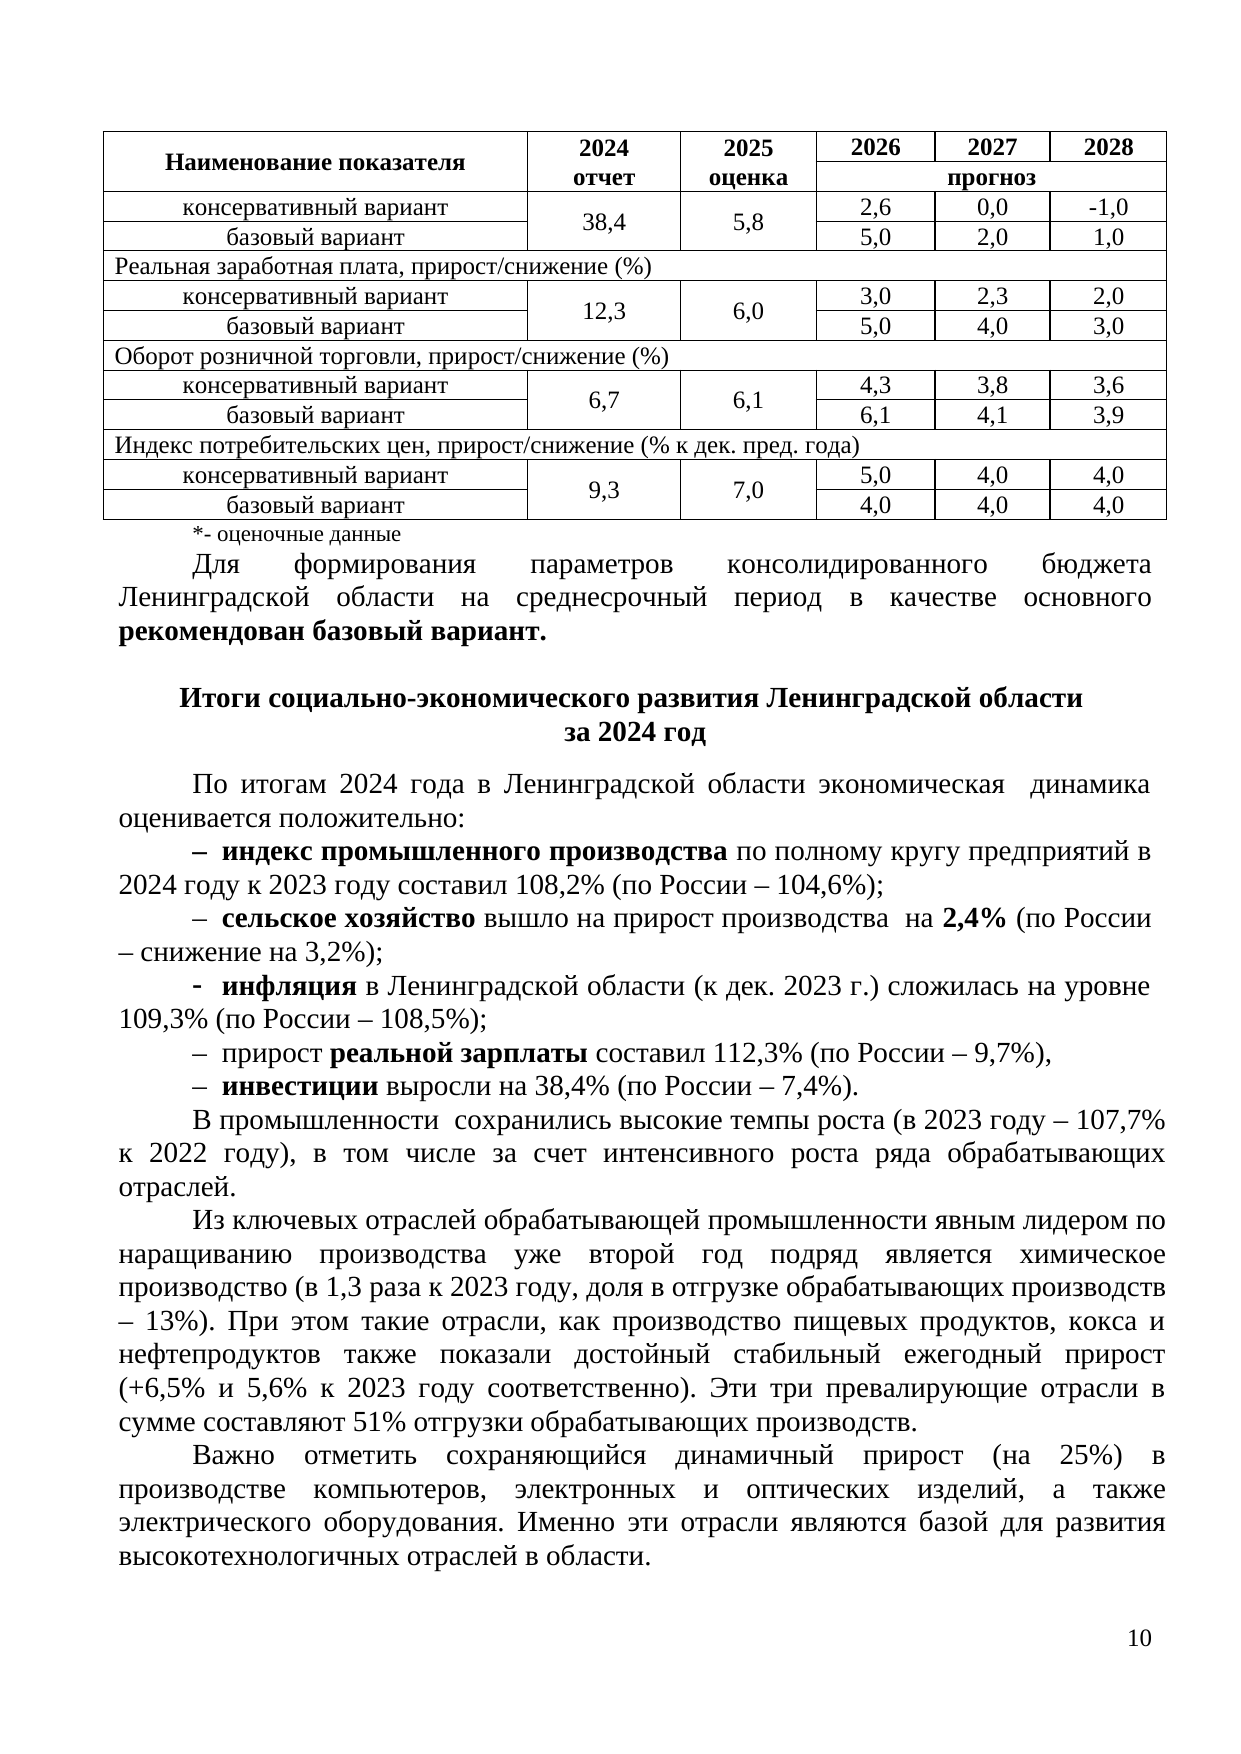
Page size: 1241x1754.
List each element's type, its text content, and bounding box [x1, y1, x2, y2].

table_cell 4,0 [817, 490, 934, 518]
table_cell базовый вариант [104, 490, 527, 518]
table_cell -1,0 [1051, 192, 1166, 221]
table_header 2026 [817, 132, 934, 161]
table_cell 4,3 [817, 371, 934, 399]
table_cell 3,0 [817, 281, 934, 310]
table_cell Индекс потребительских цен, прирост/снижение (% к дек. пред. года) [104, 430, 1166, 459]
table_cell 3,9 [1051, 400, 1166, 429]
text По итогам 2024 года в Ленинградской области экономическая динамика оценивается положительно: [118, 766, 1152, 833]
table_header 2024 отчет [528, 132, 680, 191]
table_header 2025 оценка [681, 132, 816, 191]
table_cell Реальная заработная плата, прирост/снижение (%) [104, 251, 1166, 280]
table_cell консервативный вариант [104, 192, 527, 221]
table_cell Оборот розничной торговли, прирост/снижение (%) [104, 341, 1166, 369]
table_cell 6,1 [681, 371, 816, 429]
table_cell 6,1 [817, 400, 934, 429]
table_cell 5,0 [817, 460, 934, 489]
table_header 2028 [1051, 132, 1166, 161]
table_cell 38,4 [528, 192, 680, 250]
table_cell 2,0 [1051, 281, 1166, 310]
table_cell 2,0 [936, 222, 1049, 250]
text Из ключевых отраслей обрабатывающей промышленности явным лидером по наращиванию производства уже второй год подряд является химическое производство (в 1,3 раза к 2023 году, доля в отгрузке обрабатывающих производств – 13%). При этом такие отрасли, как производство пищевых продуктов, кокса и нефтепродуктов также показали достойный стабильный ежегодный прирост (+6,5% и 5,6% к 2023 году соответственно). Эти три превалирующие отрасли в сумме составляют 51% отгрузки обрабатывающих производств. [118, 1202, 1166, 1437]
table_cell 4,0 [936, 460, 1049, 489]
table_cell базовый вариант [104, 222, 527, 250]
table_cell 6,0 [681, 281, 816, 340]
table_cell 5,0 [817, 311, 934, 340]
table_cell 3,8 [936, 371, 1049, 399]
table_cell 4,1 [936, 400, 1049, 429]
table_cell прогноз [817, 162, 1166, 191]
list индекс промышленного производства по полному кругу предприятий в 2024 году к 2023 году составил 108,2% (по России – 104,6%); [118, 833, 1152, 901]
table_header 2027 [936, 132, 1049, 161]
table_cell 3,0 [1051, 311, 1166, 340]
table_cell 12,3 [528, 281, 680, 340]
table_cell 7,0 [681, 460, 816, 518]
list прирост реальной зарплаты составил 112,3% (по России – 9,7%), [118, 1035, 1152, 1068]
text В промышленности сохранились высокие темпы роста (в 2023 году – 107,7% к 2022 году), в том числе за счет интенсивного роста ряда обрабатывающих отраслей. [118, 1102, 1166, 1202]
table_cell 1,0 [1051, 222, 1166, 250]
table_cell консервативный вариант [104, 281, 527, 310]
table_cell 5,0 [817, 222, 934, 250]
list инвестиции выросли на 38,4% (по России – 7,4%). [118, 1068, 1152, 1102]
table_cell 5,8 [681, 192, 816, 250]
table_cell 9,3 [528, 460, 680, 518]
text *- оценочные данные [118, 520, 1152, 546]
table_cell базовый вариант [104, 311, 527, 340]
table_cell консервативный вариант [104, 371, 527, 399]
table_cell 0,0 [936, 192, 1049, 221]
table_cell 3,6 [1051, 371, 1166, 399]
table_cell 2,3 [936, 281, 1049, 310]
text Итоги социально-экономического развития Ленинградской области за 2024 год [118, 680, 1152, 747]
text Для формирования параметров консолидированного бюджета Ленинградской области на среднесрочный период в качестве основного рекомендован базовый вариант. [118, 546, 1152, 647]
table_cell 4,0 [1051, 490, 1166, 518]
table_cell 4,0 [1051, 460, 1166, 489]
table_cell 4,0 [936, 490, 1049, 518]
table_cell 2,6 [817, 192, 934, 221]
table_cell консервативный вариант [104, 460, 527, 489]
list сельское хозяйство вышло на прирост производства на 2,4% (по России – снижение на 3,2%); [118, 901, 1152, 968]
table_cell 4,0 [936, 311, 1049, 340]
table_cell базовый вариант [104, 400, 527, 429]
table_header Наименование показателя [104, 132, 527, 191]
table_cell 6,7 [528, 371, 680, 429]
text Важно отметить сохраняющийся динамичный прирост (на 25%) в производстве компьютеров, электронных и оптических изделий, а также электрического оборудования. Именно эти отрасли являются базой для развития высокотехнологичных отраслей в области. [118, 1437, 1166, 1571]
list инфляция в Ленинградской области (к дек. 2023 г.) сложилась на уровне 109,3% (по России – 108,5%); [118, 968, 1152, 1035]
